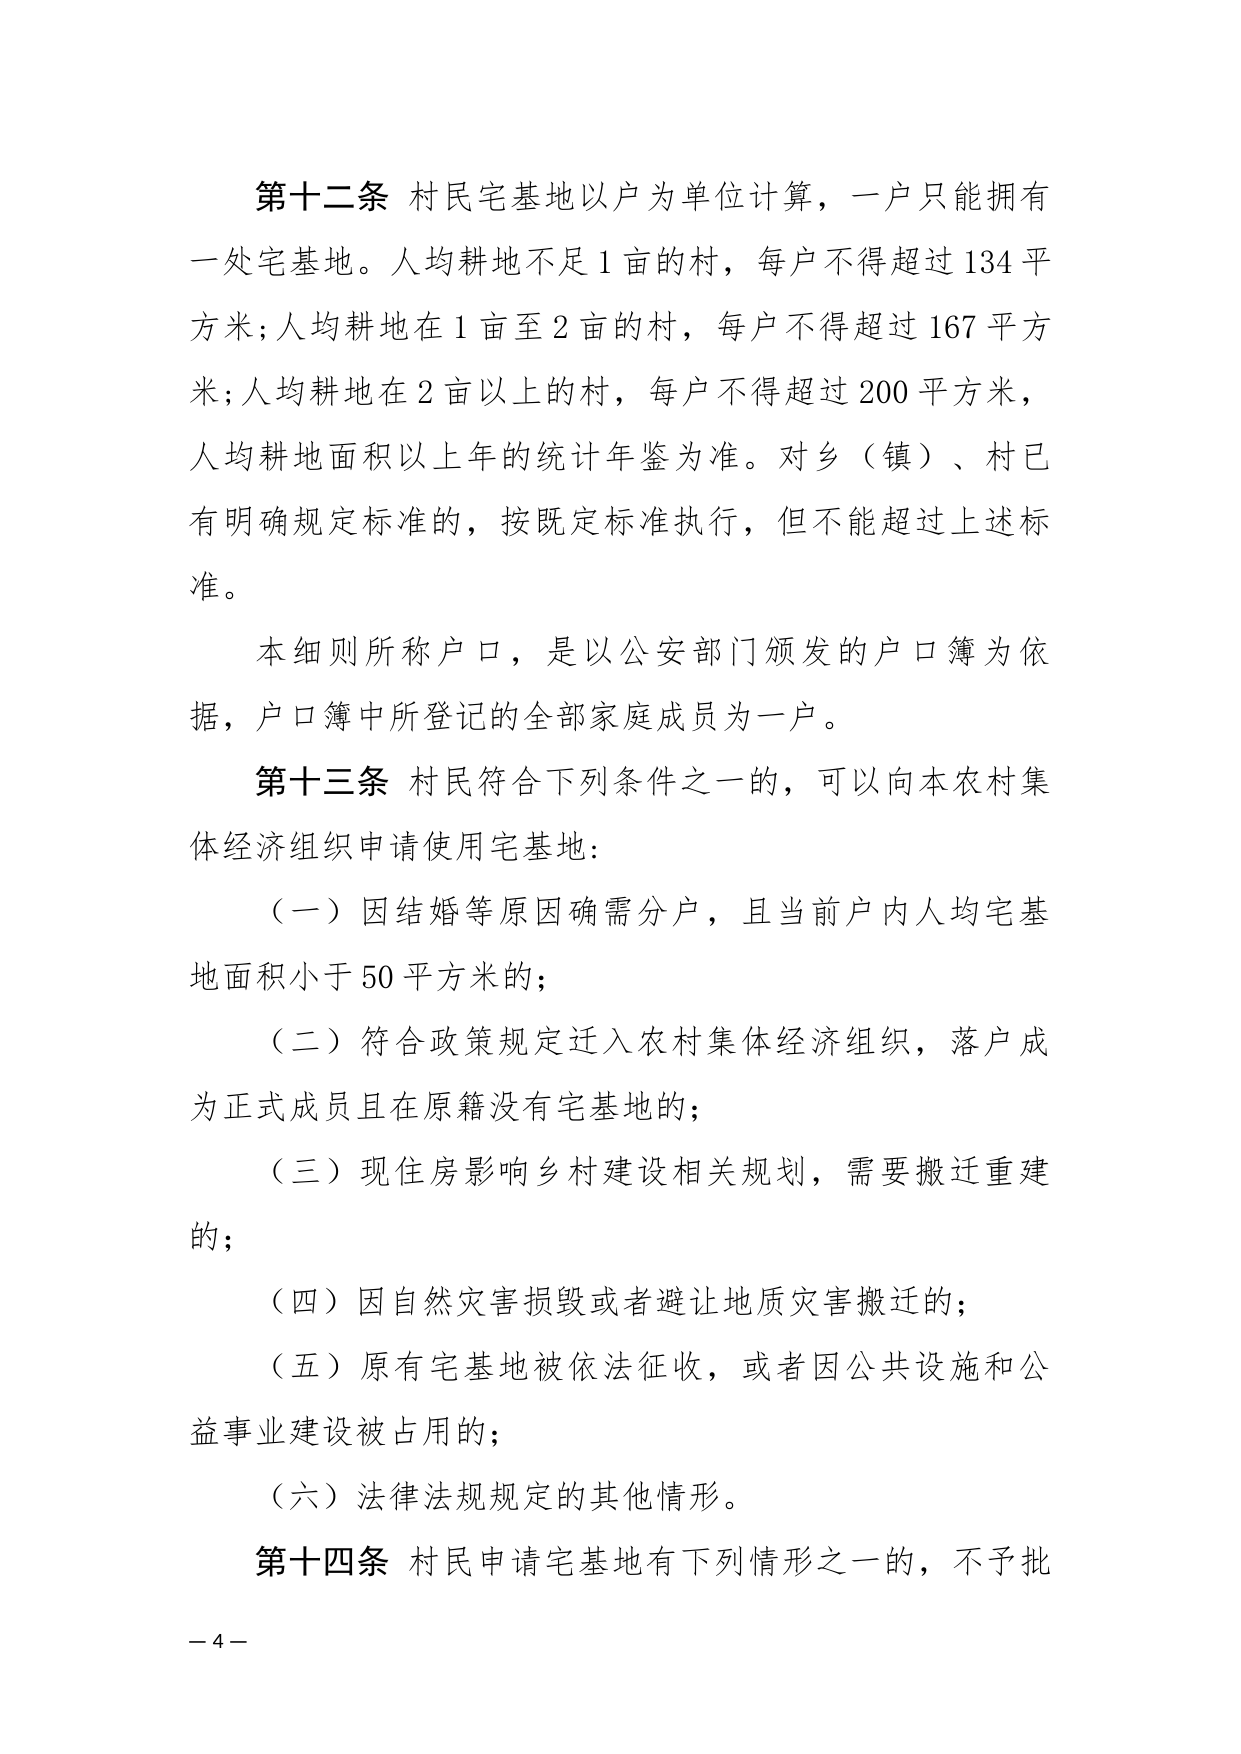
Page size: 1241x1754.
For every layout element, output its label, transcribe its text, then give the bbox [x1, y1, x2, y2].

text （二）符合政策规定迁入农村集体经济组织，落户成为正式成员且在原籍没有宅基地的； [187, 1007, 1053, 1137]
text （五）原有宅基地被依法征收，或者因公共设施和公益事业建设被占用的； [187, 1332, 1053, 1462]
text 本细则所称户口，是以公安部门颁发的户口簿为依据，户口簿中所登记的全部家庭成员为一户。 [187, 617, 1053, 747]
text 第十二条 村民宅基地以户为单位计算，一户只能拥有一处宅基地。人均耕地不足1亩的村，每户不得超过134平方米;人均耕地在1亩至2亩的村，每户不得超过167平方米;人均耕地在2亩以上的村，每户不得超过200平方米，人均耕地面积以上年的统计年鉴为准。对乡（镇）、村已有明确规定标准的，按既定标准执行，但不能超过上述标准。 [187, 162, 1053, 617]
text （六）法律法规规定的其他情形。 [187, 1462, 1053, 1527]
text （一）因结婚等原因确需分户，且当前户内人均宅基地面积小于50平方米的； [187, 877, 1053, 1007]
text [187, 1527, 1053, 1592]
text （四）因自然灾害损毁或者避让地质灾害搬迁的； [187, 1267, 1053, 1332]
text 第十三条 村民符合下列条件之一的，可以向本农村集体经济组织申请使用宅基地: [187, 747, 1053, 877]
text （三）现住房影响乡村建设相关规划，需要搬迁重建的； [187, 1137, 1053, 1267]
